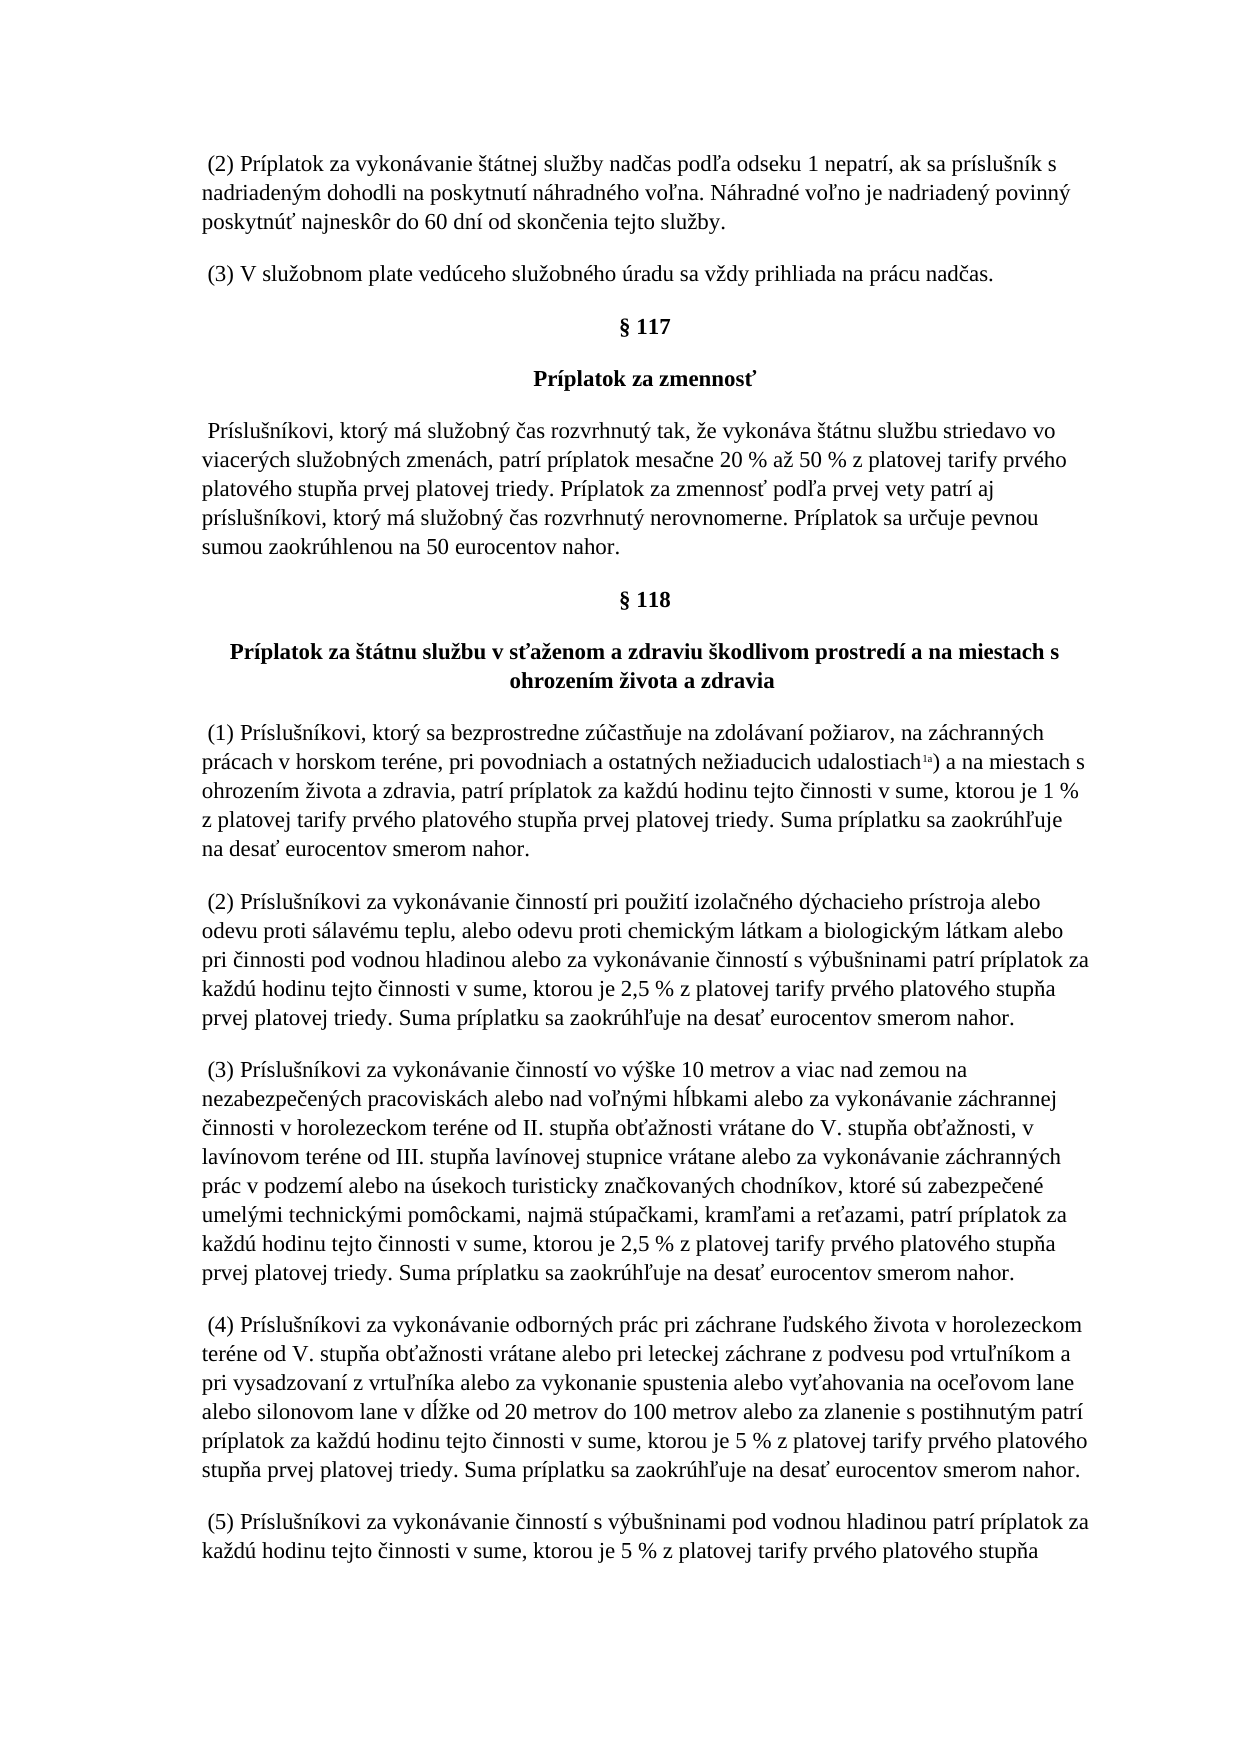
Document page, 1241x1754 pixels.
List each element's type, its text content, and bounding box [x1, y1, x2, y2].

text § 118 [194, 586, 1090, 612]
text § 117 [194, 313, 1090, 339]
text Príplatok za zmennosť [194, 365, 1090, 391]
text (4) Príslušníkovi za vykonávanie odborných prác pri záchrane ľudského života v horolezeckom teréne od V. stupňa obťažnosti vrátane alebo pri leteckej záchrane z podvesu pod vrtuľníkom a pri vysadzovaní z vrtuľníka alebo za vykonanie spustenia alebo vyťahovania na oceľovom lane alebo silonovom lane v dĺžke od 20 metrov do 100 metrov alebo za zlanenie s postihnutým patrí príplatok za každú hodinu tejto činnosti v sume, ktorou je 5 % z platovej tarify prvého platového stupňa prvej platovej triedy. Suma príplatku sa zaokrúhľuje na desať eurocentov smerom nahor. [202, 1311, 1090, 1482]
text Príplatok za štátnu službu v sťaženom a zdraviu škodlivom prostredí a na miestach s ohrozením života a zdravia [194, 638, 1090, 693]
text (3) V služobnom plate vedúceho služobného úradu sa vždy prihliada na prácu nadčas. [202, 260, 1090, 287]
text (2) Príplatok za vykonávanie štátnej služby nadčas podľa odseku 1 nepatrí, ak sa príslušník s nadriadeným dohodli na poskytnutí náhradného voľna. Náhradné voľno je nadriadený povinný poskytnúť najneskôr do 60 dní od skončenia tejto služby. [202, 150, 1090, 234]
text (3) Príslušníkovi za vykonávanie činností vo výške 10 metrov a viac nad zemou na nezabezpečených pracoviskách alebo nad voľnými hĺbkami alebo za vykonávanie záchrannej činnosti v horolezeckom teréne od II. stupňa obťažnosti vrátane do V. stupňa obťažnosti, v lavínovom teréne od III. stupňa lavínovej stupnice vrátane alebo za vykonávanie záchranných prác v podzemí alebo na úsekoch turisticky značkovaných chodníkov, ktoré sú zabezpečené umelými technickými pomôckami, najmä stúpačkami, kramľami a reťazami, patrí príplatok za každú hodinu tejto činnosti v sume, ktorou je 2,5 % z platovej tarify prvého platového stupňa prvej platovej triedy. Suma príplatku sa zaokrúhľuje na desať eurocentov smerom nahor. [202, 1056, 1090, 1285]
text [202, 1508, 1090, 1563]
text (2) Príslušníkovi za vykonávanie činností pri použití izolačného dýchacieho prístroja alebo odevu proti sálavému teplu, alebo odevu proti chemickým látkam a biologickým látkam alebo pri činnosti pod vodnou hladinou alebo za vykonávanie činností s výbušninami patrí príplatok za každú hodinu tejto činnosti v sume, ktorou je 2,5 % z platovej tarify prvého platového stupňa prvej platovej triedy. Suma príplatku sa zaokrúhľuje na desať eurocentov smerom nahor. [202, 888, 1090, 1030]
text Príslušníkovi, ktorý má služobný čas rozvrhnutý tak, že vykonáva štátnu službu striedavo vo viacerých služobných zmenách, patrí príplatok mesačne 20 % až 50 % z platovej tarify prvého platového stupňa prvej platovej triedy. Príplatok za zmennosť podľa prvej vety patrí aj príslušníkovi, ktorý má služobný čas rozvrhnutý nerovnomerne. Príplatok sa určuje pevnou sumou zaokrúhlenou na 50 eurocentov nahor. [202, 417, 1090, 560]
text (1) Príslušníkovi, ktorý sa bezprostredne zúčastňuje na zdolávaní požiarov, na záchranných prácach v horskom teréne, pri povodniach a ostatných nežiaducich udalostiach1a) a na miestach s ohrozením života a zdravia, patrí príplatok za každú hodinu tejto činnosti v sume, ktorou je 1 % z platovej tarify prvého platového stupňa prvej platovej triedy. Suma príplatku sa zaokrúhľuje na desať eurocentov smerom nahor. [202, 719, 1090, 862]
